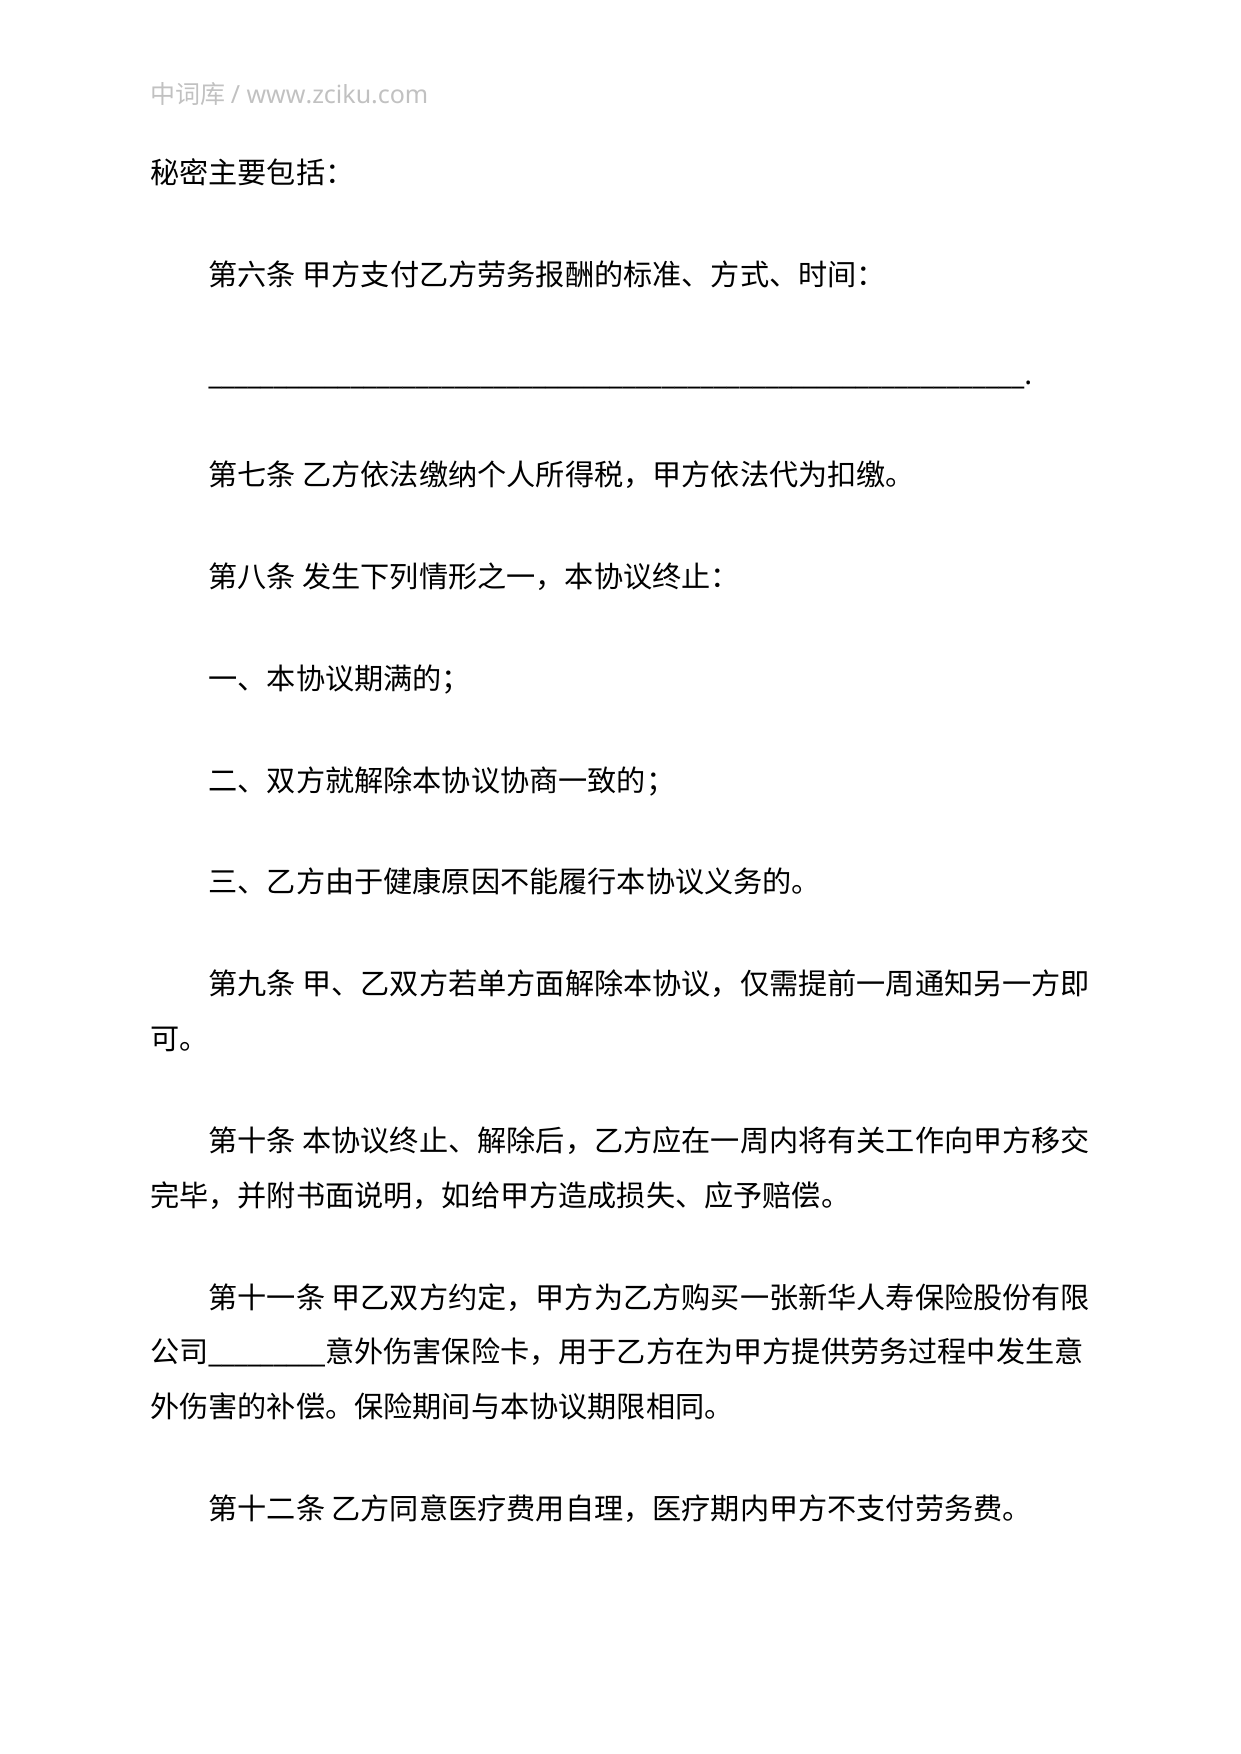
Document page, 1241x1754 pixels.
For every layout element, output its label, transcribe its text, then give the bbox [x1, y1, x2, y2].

text 第七条 乙方依法缴纳个人所得税，甲方依法代为扣缴。 [150, 452, 1090, 494]
text 第十一条 甲乙双方约定，甲方为乙方购买一张新华人寿保险股份有限公司_________意外伤害保险卡，用于乙方在为甲方提供劳务过程中发生意外伤害的补偿。保险期间与本协议期限相同。 [150, 1274, 1090, 1426]
text 第十二条 乙方同意医疗费用自理，医疗期内甲方不支付劳务费。 [150, 1486, 1090, 1528]
text 三、乙方由于健康原因不能履行本协议义务的。 [150, 859, 1090, 901]
text _______________________________________________________________. [150, 353, 1090, 393]
text 一、本协议期满的； [150, 656, 1090, 698]
text 第六条 甲方支付乙方劳务报酬的标准、方式、时间： [150, 252, 1090, 294]
text 第九条 甲、乙双方若单方面解除本协议，仅需提前一周通知另一方即可。 [150, 961, 1090, 1058]
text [150, 150, 1090, 192]
text 第八条 发生下列情形之一，本协议终止： [150, 554, 1090, 596]
text 二、双方就解除本协议协商一致的； [150, 757, 1090, 799]
text 第十条 本协议终止、解除后，乙方应在一周内将有关工作向甲方移交完毕，并附书面说明，如给甲方造成损失、应予赔偿。 [150, 1117, 1090, 1215]
